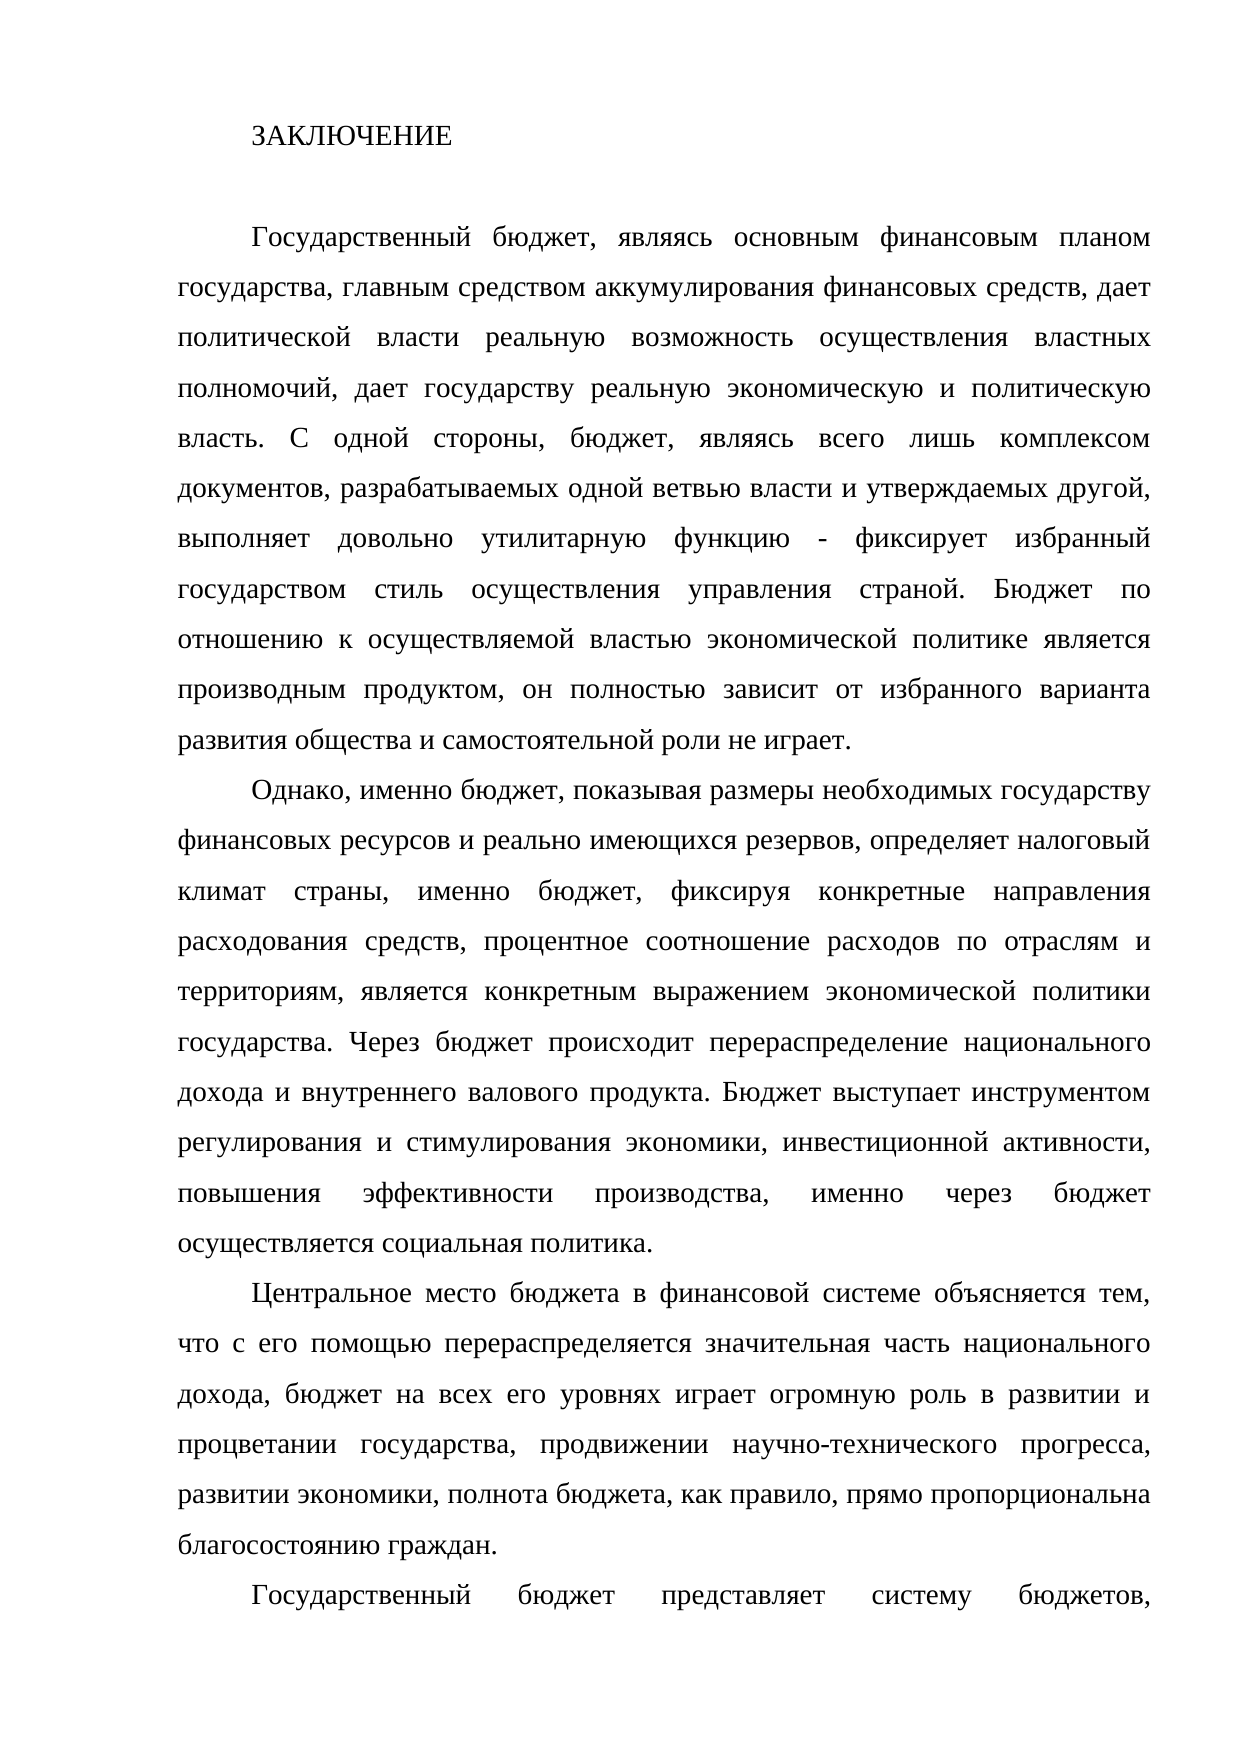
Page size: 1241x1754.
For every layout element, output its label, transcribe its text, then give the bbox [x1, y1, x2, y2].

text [177, 1577, 1152, 1611]
text ЗАКЛЮЧЕНИЕ [177, 118, 1152, 152]
text Центральное место бюджета в финансовой системе объясняется тем, что с его помощью перераспределяется значительная часть национального дохода, бюджет на всех его уровнях играет огромную роль в развитии и процветании государства, продвижении научно-технического прогресса, развитии экономики, полнота бюджета, как правило, прямо пропорциональна благосостоянию граждан. [177, 1275, 1152, 1560]
text Однако, именно бюджет, показывая размеры необходимых государству финансовых ресурсов и реально имеющихся резервов, определяет налоговый климат страны, именно бюджет, фиксируя конкретные направления расходования средств, процентное соотношение расходов по отраслям и территориям, является конкретным выражением экономической политики государства. Через бюджет происходит перераспределение национального дохода и внутреннего валового продукта. Бюджет выступает инструментом регулирования и стимулирования экономики, инвестиционной активности, повышения эффективности производства, именно через бюджет осуществляется социальная политика. [177, 772, 1152, 1258]
text Государственный бюджет, являясь основным финансовым планом государства, главным средством аккумулирования финансовых средств, дает политической власти реальную возможность осуществления властных полномочий, дает государству реальную экономическую и политическую власть. С одной стороны, бюджет, являясь всего лишь комплексом документов, разрабатываемых одной ветвью власти и утверждаемых другой, выполняет довольно утилитарную функцию - фиксирует избранный государством стиль осуществления управления страной. Бюджет по отношению к осуществляемой властью экономической политике является производным продуктом, он полностью зависит от избранного варианта развития общества и самостоятельной роли не играет. [177, 219, 1152, 755]
